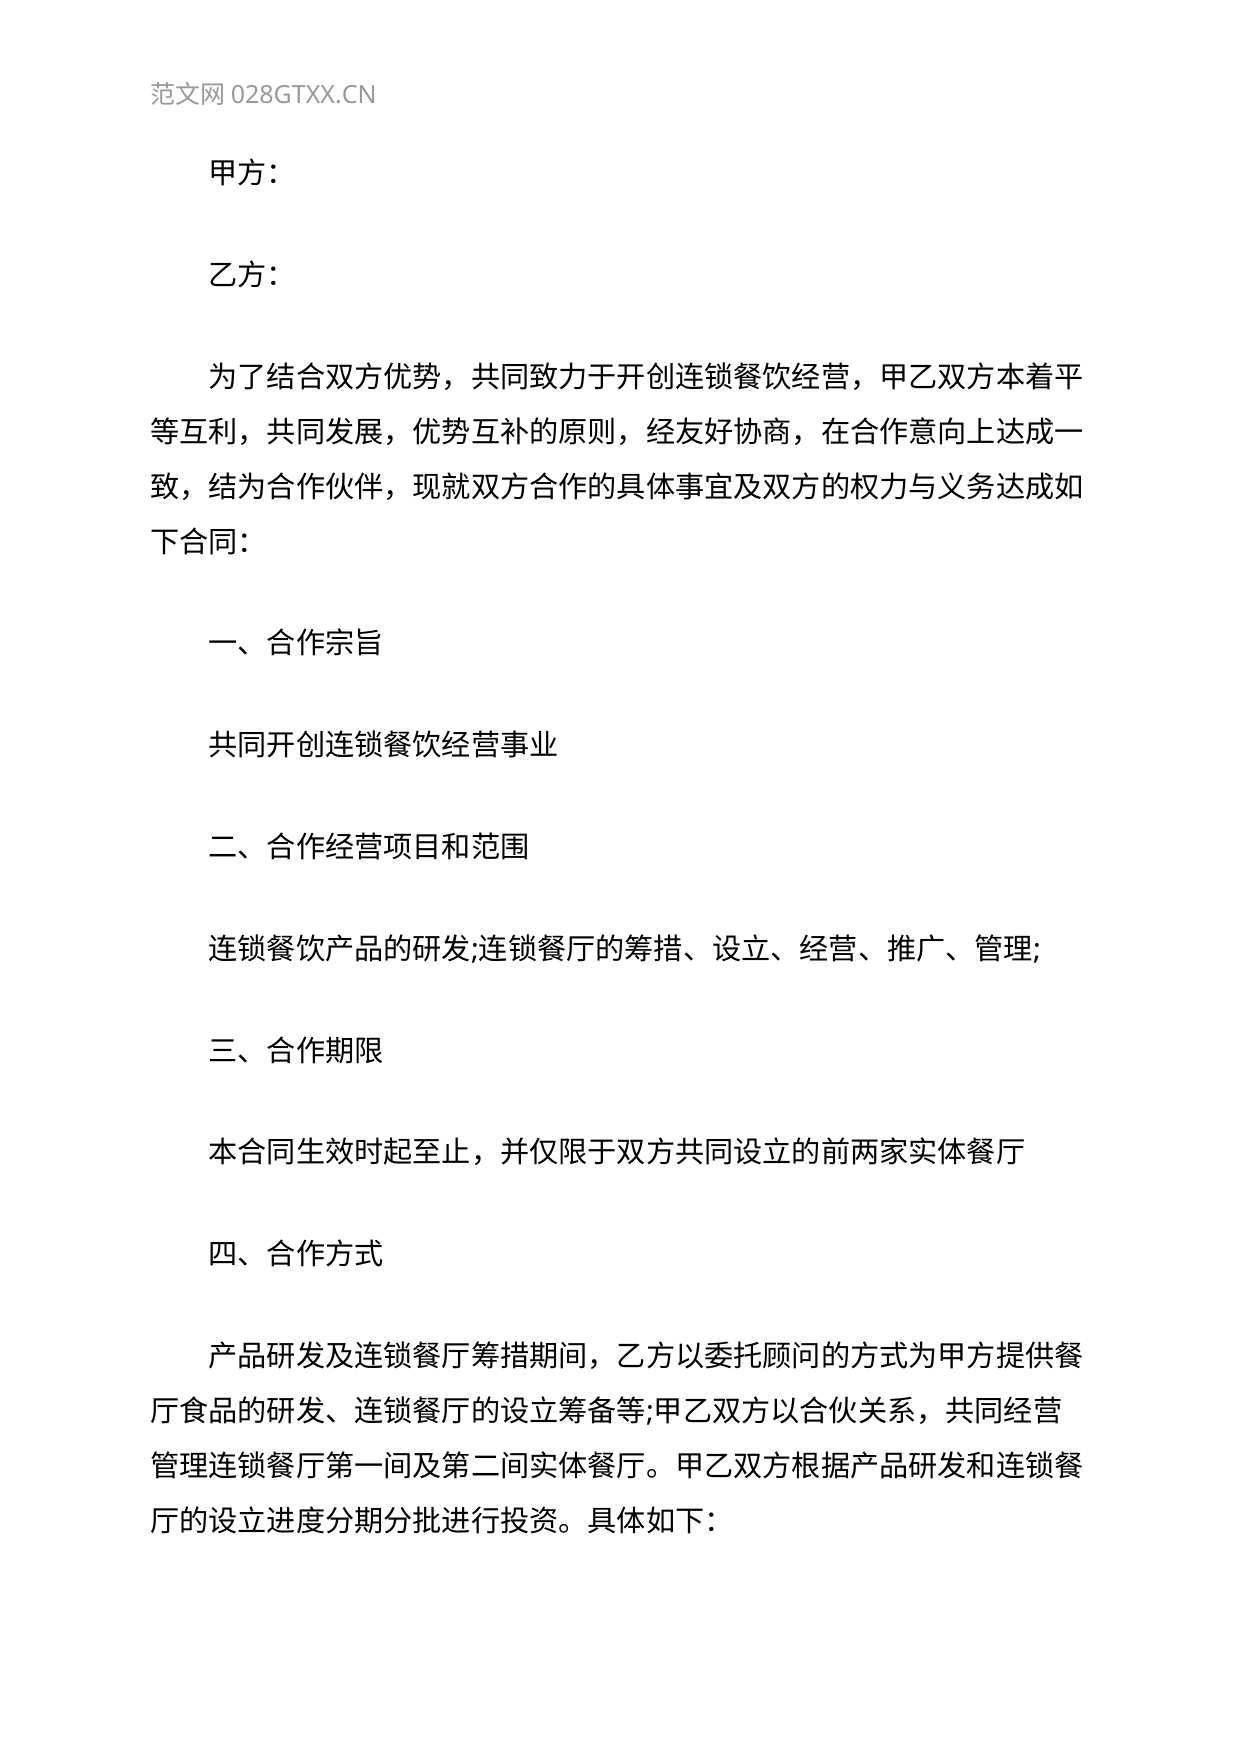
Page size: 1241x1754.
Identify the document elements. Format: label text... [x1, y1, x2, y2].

text 二、合作经营项目和范围 [150, 823, 1090, 866]
text 乙方： [150, 252, 1090, 294]
text 一、合作宗旨 [150, 620, 1090, 662]
text 本合同生效时起至止，并仅限于双方共同设立的前两家实体餐厅 [150, 1129, 1090, 1171]
text 四、合作方式 [150, 1231, 1090, 1273]
text 三、合作期限 [150, 1027, 1090, 1069]
text 产品研发及连锁餐厅筹措期间，乙方以委托顾问的方式为甲方提供餐厅食品的研发、连锁餐厅的设立筹备等;甲乙双方以合伙关系，共同经营管理连锁餐厅第一间及第二间实体餐厅。甲乙双方根据产品研发和连锁餐厅的设立进度分期分批进行投资。具体如下： [150, 1333, 1090, 1540]
text 甲方： [150, 150, 1090, 192]
text 连锁餐饮产品的研发;连锁餐厅的筹措、设立、经营、推广、管理; [150, 925, 1090, 968]
text 共同开创连锁餐饮经营事业 [150, 722, 1090, 764]
text 为了结合双方优势，共同致力于开创连锁餐饮经营，甲乙双方本着平等互利，共同发展，优势互补的原则，经友好协商，在合作意向上达成一致，结为合作伙伴，现就双方合作的具体事宜及双方的权力与义务达成如下合同： [150, 353, 1090, 561]
